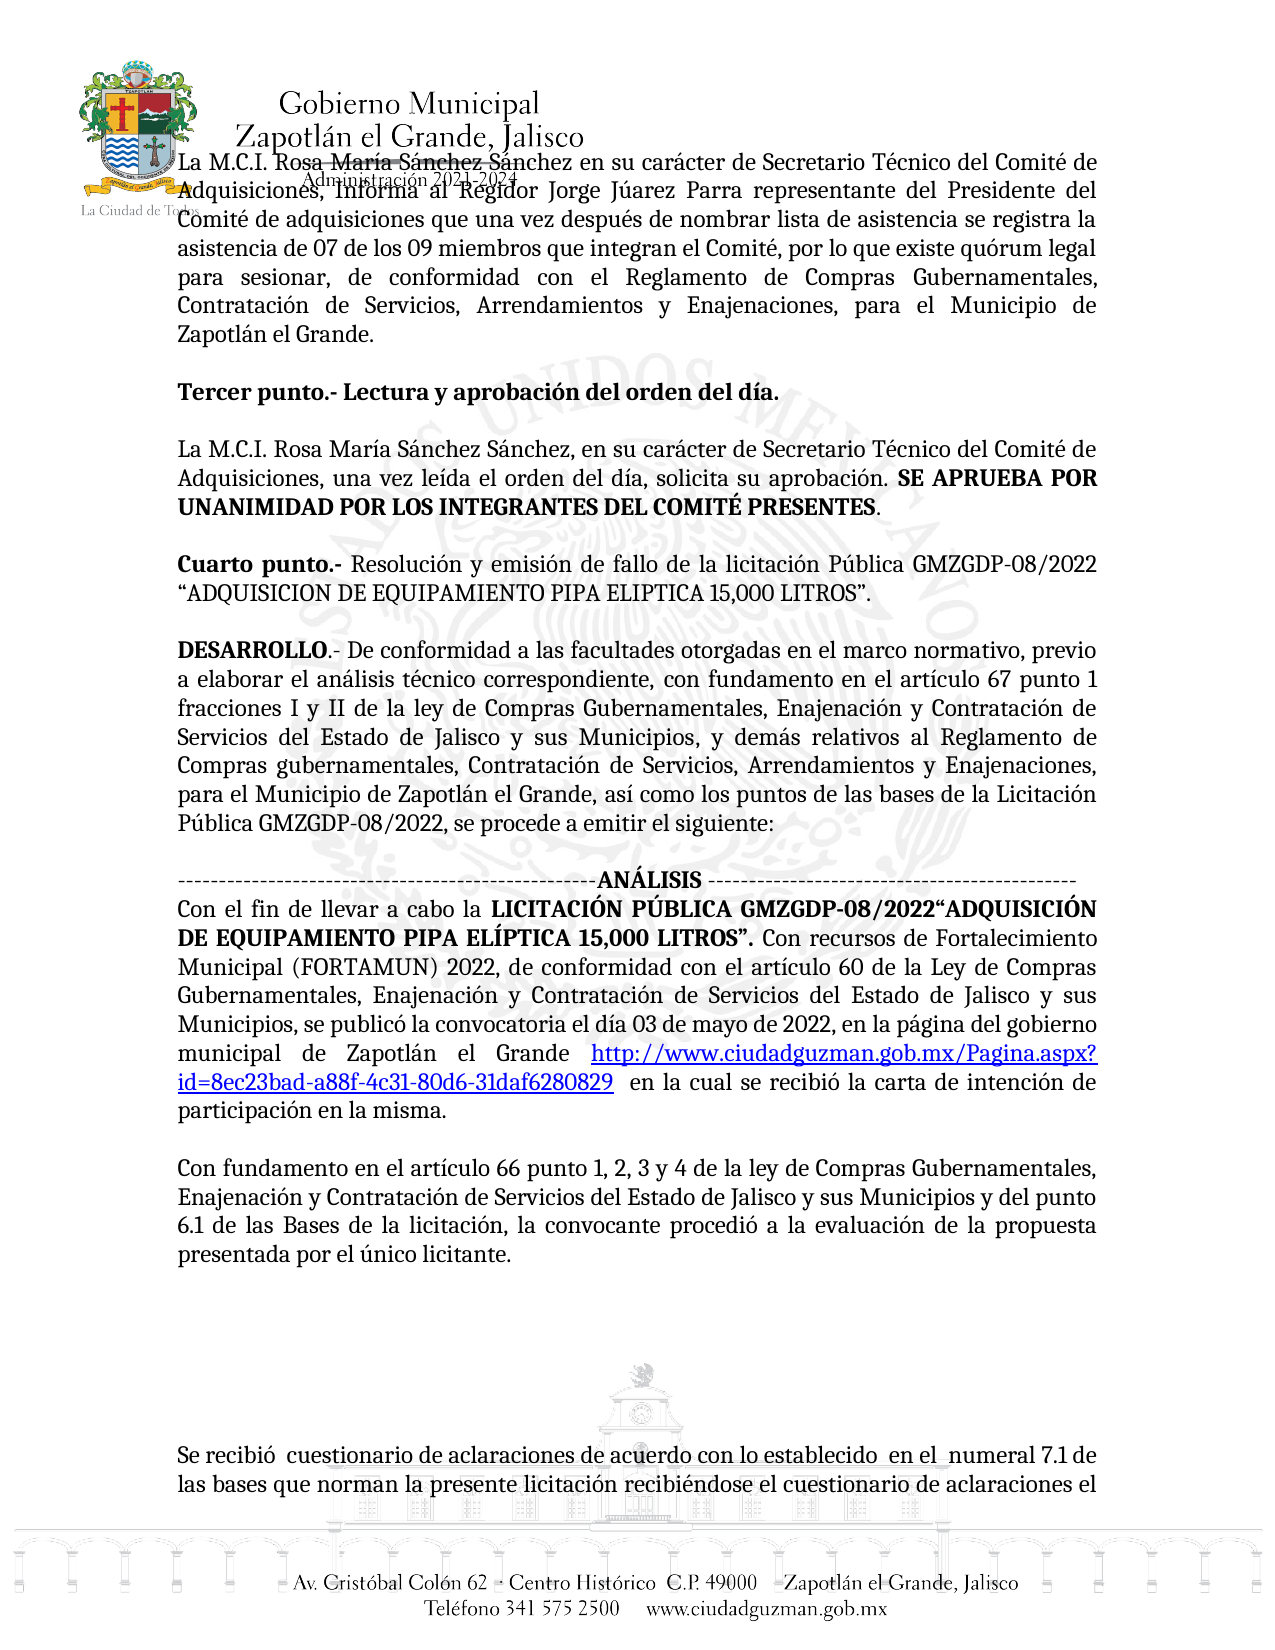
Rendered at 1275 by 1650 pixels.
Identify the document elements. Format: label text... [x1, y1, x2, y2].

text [177, 1441, 1098, 1499]
text ---------------------------------------------------ANÁLISIS --------------------------------------------- [177, 866, 1098, 895]
text Con fundamento en el artículo 66 punto 1, 2, 3 y 4 de la ley de Compras Gubernamentales, Enajenación y Contratación de Servicios del Estado de Jalisco y sus Municipios y del punto 6.1 de las Bases de la licitación, la convocante procedió a la evaluación de la propuesta presentada por el único licitante. [177, 1154, 1098, 1269]
text Cuarto punto.- Resolución y emisión de fallo de la licitación Pública GMZGDP-08/2022 “ADQUISICION DE EQUIPAMIENTO PIPA ELIPTICA 15,000 LITROS”. [177, 550, 1098, 608]
text La M.C.I. Rosa María Sánchez Sánchez, en su carácter de Secretario Técnico del Comité de Adquisiciones, una vez leída el orden del día, solicita su aprobación. SE APRUEBA POR UNANIMIDAD POR LOS INTEGRANTES DEL COMITÉ PRESENTES. [177, 435, 1098, 521]
text DESARROLLO.- De conformidad a las facultades otorgadas en el marco normativo, previo a elaborar el análisis técnico correspondiente, con fundamento en el artículo 67 punto 1 fracciones I y II de la ley de Compras Gubernamentales, Enajenación y Contratación de Servicios del Estado de Jalisco y sus Municipios, y demás relativos al Reglamento de Compras gubernamentales, Contratación de Servicios, Arrendamientos y Enajenaciones, para el Municipio de Zapotlán el Grande, así como los puntos de las bases de la Licitación Pública GMZGDP-08/2022, se procede a emitir el siguiente: [177, 636, 1098, 838]
picture [0, 13, 1275, 1650]
text Con el fin de llevar a cabo la LICITACIÓN PÚBLICA GMZGDP-08/2022“ADQUISICIÓN DE EQUIPAMIENTO PIPA ELÍPTICA 15,000 LITROS”. Con recursos de Fortalecimiento Municipal (FORTAMUN) 2022, de conformidad con el artículo 60 de la Ley de Compras Gubernamentales, Enajenación y Contratación de Servicios del Estado de Jalisco y sus Municipios, se publicó la convocatoria el día 03 de mayo de 2022, en la página del gobierno municipal de Zapotlán el Grande http://www.ciudadguzman.gob.mx/Pagina.aspx?id=8ec23bad-a88f-4c31-80d6-31daf6280829 en la cual se recibió la carta de intención de participación en la misma. [177, 895, 1098, 1125]
text Tercer punto.- Lectura y aprobación del orden del día. [177, 378, 1098, 406]
text La M.C.I. Rosa María Sánchez Sánchez en su carácter de Secretario Técnico del Comité de Adquisiciones, Informa al Regidor Jorge Júarez Parra representante del Presidente del Comité de adquisiciones que una vez después de nombrar lista de asistencia se registra la asistencia de 07 de los 09 miembros que integran el Comité, por lo que existe quórum legal para sesionar, de conformidad con el Reglamento de Compras Gubernamentales, Contratación de Servicios, Arrendamientos y Enajenaciones, para el Municipio de Zapotlán el Grande. [177, 148, 1098, 349]
